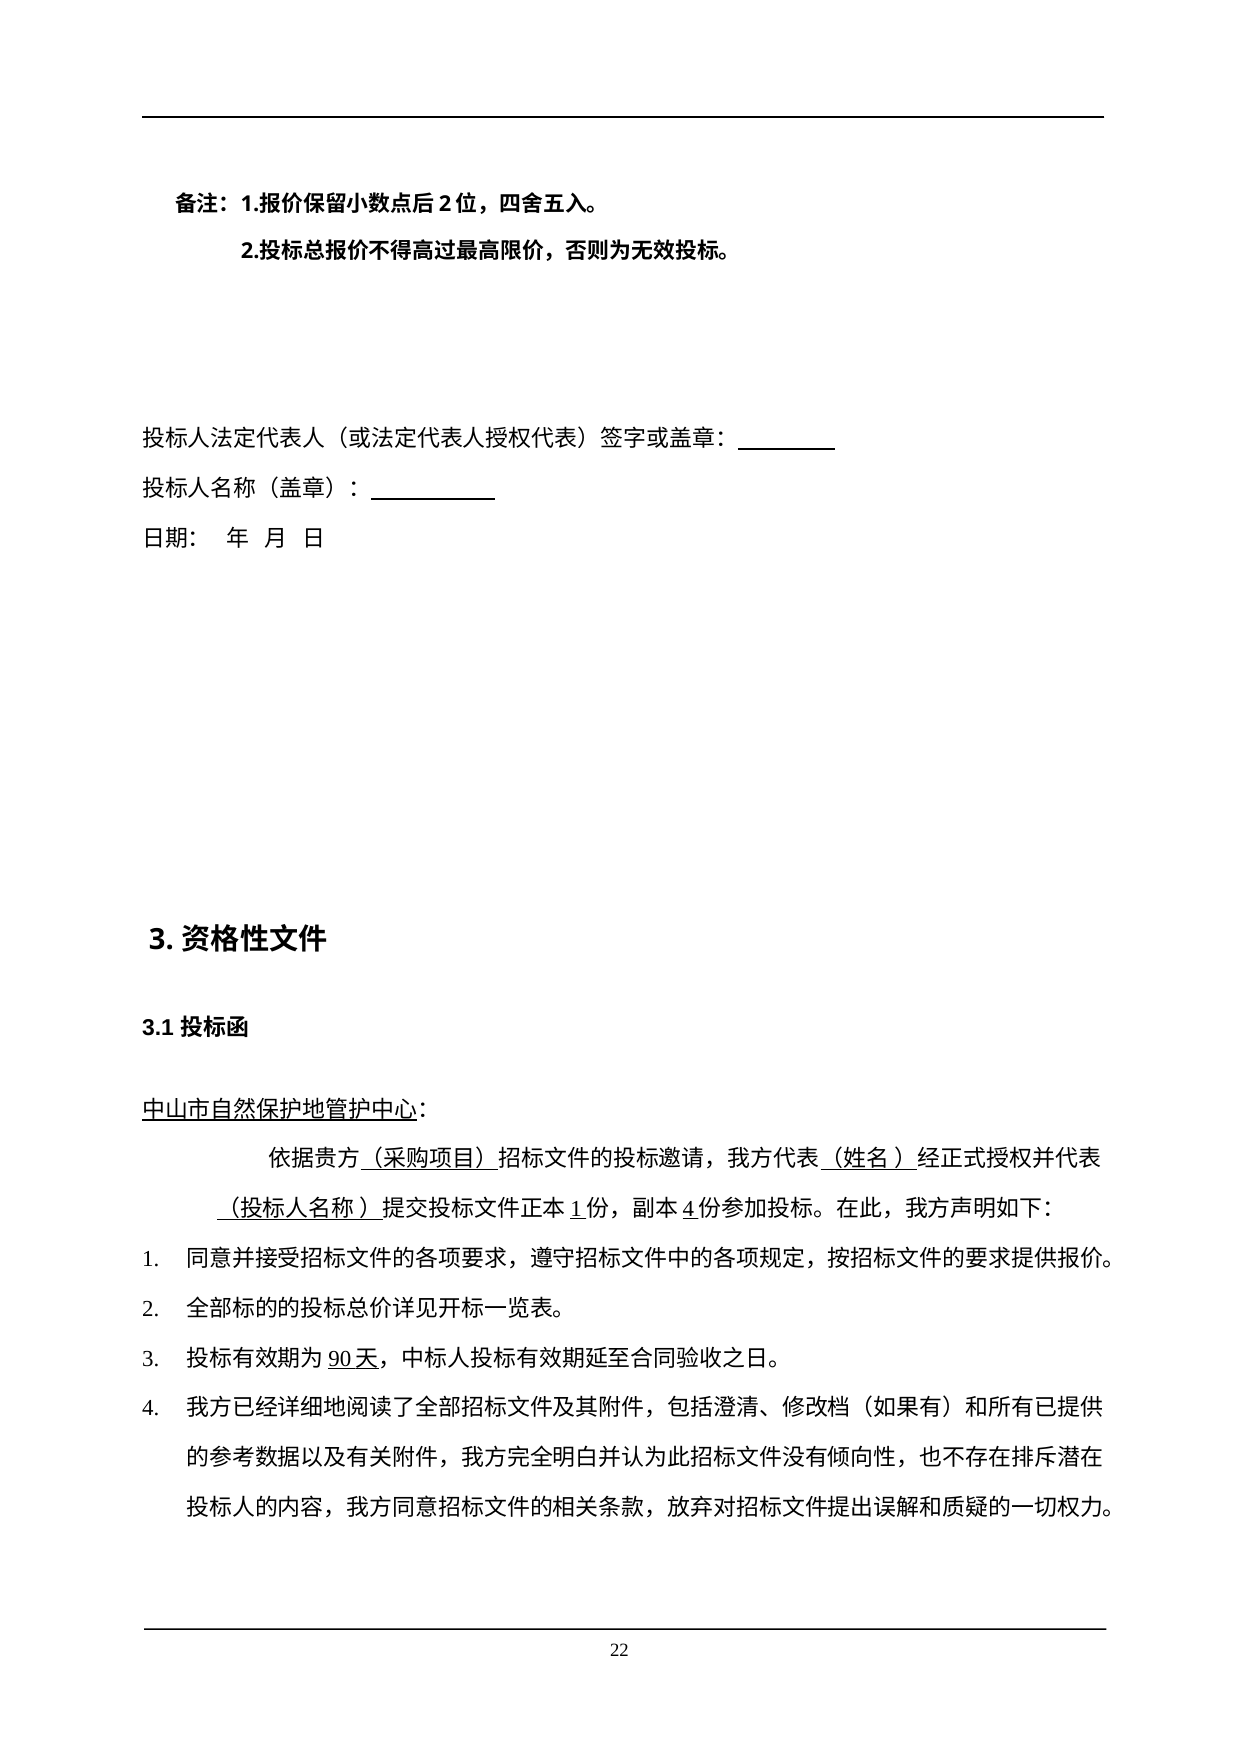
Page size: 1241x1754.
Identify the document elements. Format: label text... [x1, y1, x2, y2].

list 我方已经详细地阅读了全部招标文件及其附件，包括澄清、修改档（如果有）和所有已提供的参考数据以及有关附件，我方完全明白并认为此招标文件没有倾向性，也不存在排斥潜在投标人的内容，我方同意招标文件的相关条款，放弃对招标文件提出误解和质疑的一切权力。 [142, 1389, 1104, 1522]
list 备注：1.报价保留小数点后2位，四舍五入。 [175, 186, 1017, 217]
subtitle 3.1 投标函 [142, 1008, 1104, 1042]
list 2.投标总报价不得高过最高限价，否则为无效投标。 [175, 233, 1017, 265]
text 投标人名称（盖章）： [142, 470, 1104, 503]
list 投标有效期为90天，中标人投标有效期延至合同验收之日。 [142, 1339, 1104, 1373]
text 中山市自然保护地管护中心： [142, 1090, 1104, 1124]
text 依据贵方（采购项目）招标文件的投标邀请，我方代表（姓名 ）经正式授权并代表（投标人名称 ）提交投标文件正本1份，副本4份参加投标。在此，我方声明如下： [217, 1140, 1102, 1223]
text 日期： 年 月 日 [142, 519, 1104, 553]
list 全部标的的投标总价详见开标一览表。 [142, 1289, 1104, 1323]
list 同意并接受招标文件的各项要求，遵守招标文件中的各项规定，按招标文件的要求提供报价。 [142, 1240, 1104, 1273]
text 投标人法定代表人（或法定代表人授权代表）签字或盖章： [142, 420, 1104, 453]
subtitle 资格性文件 [149, 916, 1017, 958]
